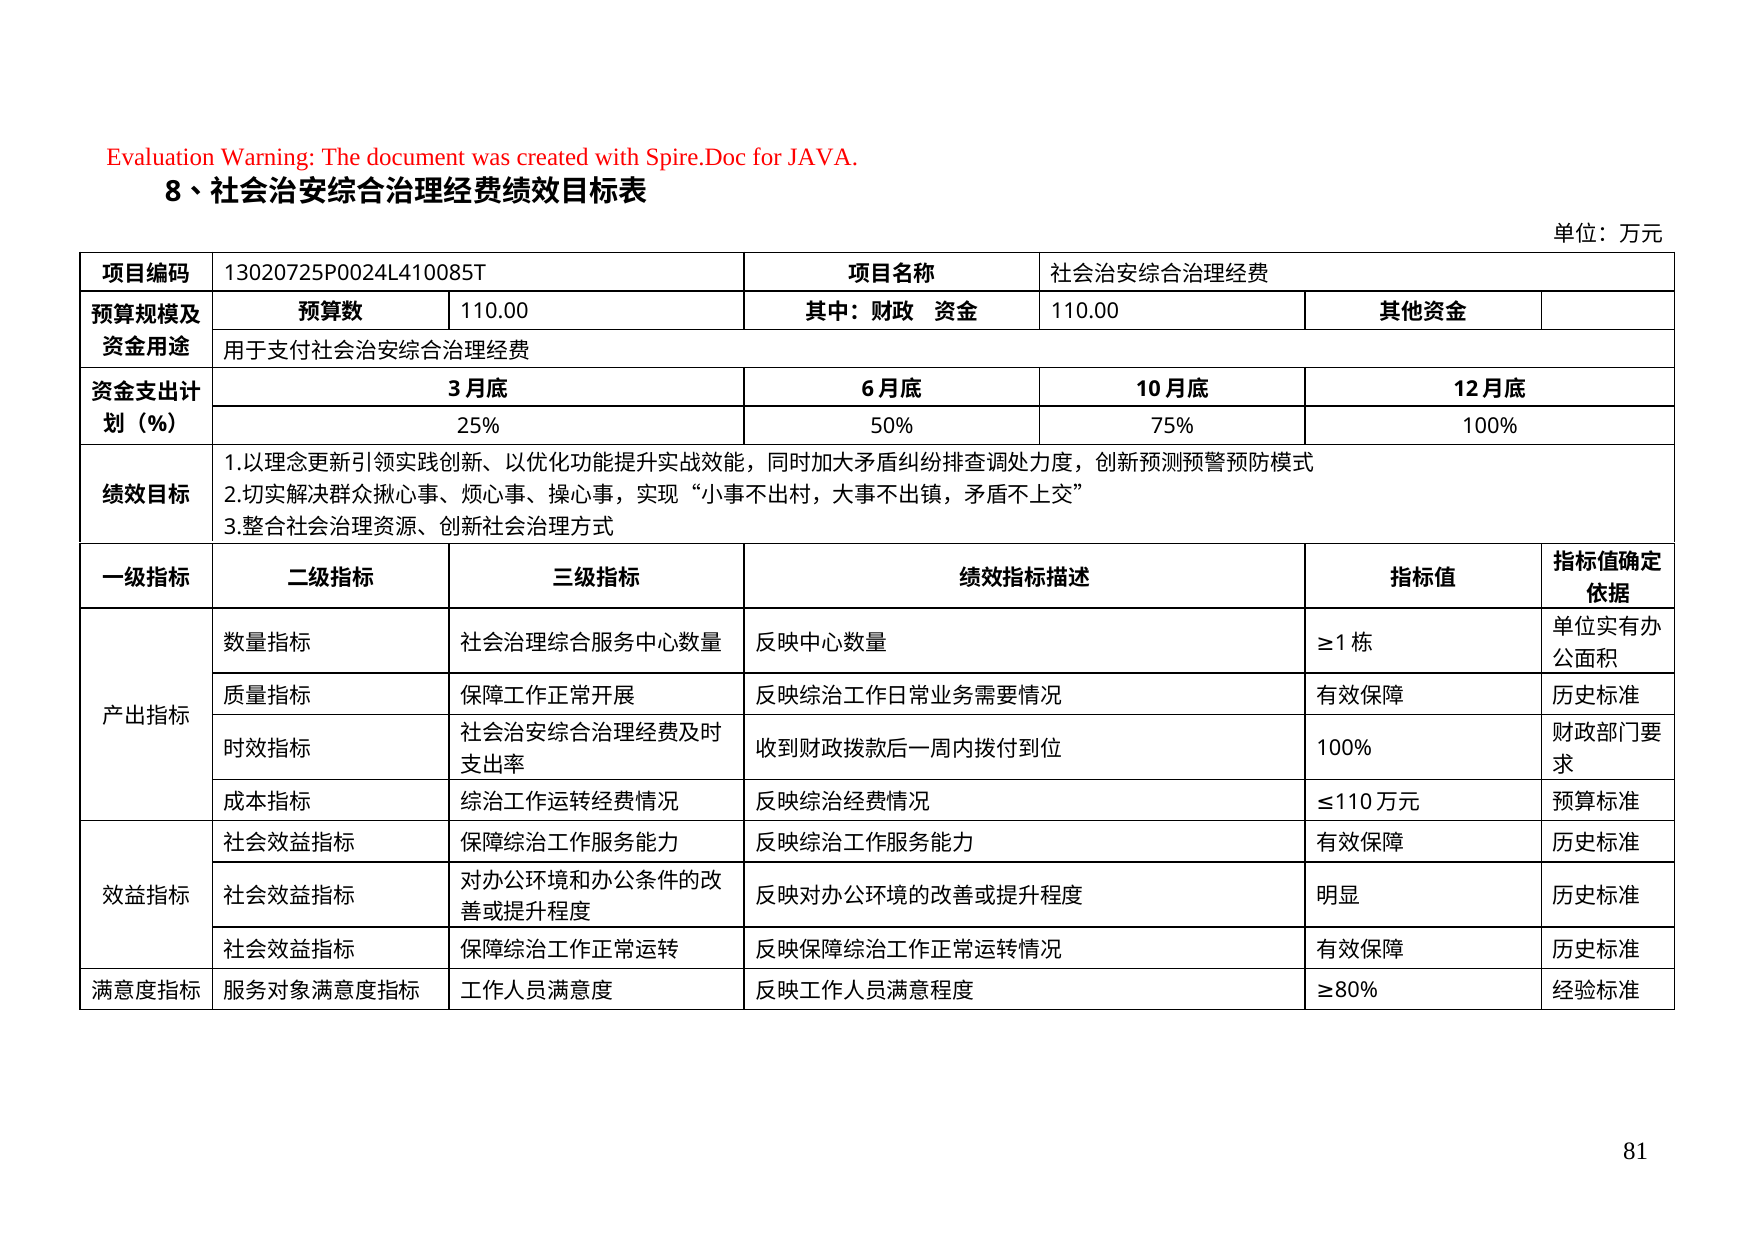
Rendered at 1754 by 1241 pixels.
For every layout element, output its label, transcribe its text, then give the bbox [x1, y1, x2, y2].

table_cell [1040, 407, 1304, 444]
text Evaluation Warning: The document was created with Spire.Doc for JAVA. [106, 142, 1648, 171]
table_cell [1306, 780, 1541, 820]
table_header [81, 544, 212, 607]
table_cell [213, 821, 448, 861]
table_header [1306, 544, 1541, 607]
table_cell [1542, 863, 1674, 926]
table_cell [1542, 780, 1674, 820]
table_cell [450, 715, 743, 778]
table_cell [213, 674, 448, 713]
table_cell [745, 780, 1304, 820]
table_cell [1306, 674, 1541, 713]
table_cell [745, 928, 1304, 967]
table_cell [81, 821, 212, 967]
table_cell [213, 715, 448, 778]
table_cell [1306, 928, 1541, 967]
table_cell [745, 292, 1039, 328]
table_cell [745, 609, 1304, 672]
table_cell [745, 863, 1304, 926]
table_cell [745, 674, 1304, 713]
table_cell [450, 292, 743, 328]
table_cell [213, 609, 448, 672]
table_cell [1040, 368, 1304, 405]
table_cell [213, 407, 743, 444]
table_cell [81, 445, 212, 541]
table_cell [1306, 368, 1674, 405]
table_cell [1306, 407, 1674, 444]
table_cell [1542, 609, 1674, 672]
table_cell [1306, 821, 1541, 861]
text 8、社会治安综合治理经费绩效目标表 [106, 171, 1648, 210]
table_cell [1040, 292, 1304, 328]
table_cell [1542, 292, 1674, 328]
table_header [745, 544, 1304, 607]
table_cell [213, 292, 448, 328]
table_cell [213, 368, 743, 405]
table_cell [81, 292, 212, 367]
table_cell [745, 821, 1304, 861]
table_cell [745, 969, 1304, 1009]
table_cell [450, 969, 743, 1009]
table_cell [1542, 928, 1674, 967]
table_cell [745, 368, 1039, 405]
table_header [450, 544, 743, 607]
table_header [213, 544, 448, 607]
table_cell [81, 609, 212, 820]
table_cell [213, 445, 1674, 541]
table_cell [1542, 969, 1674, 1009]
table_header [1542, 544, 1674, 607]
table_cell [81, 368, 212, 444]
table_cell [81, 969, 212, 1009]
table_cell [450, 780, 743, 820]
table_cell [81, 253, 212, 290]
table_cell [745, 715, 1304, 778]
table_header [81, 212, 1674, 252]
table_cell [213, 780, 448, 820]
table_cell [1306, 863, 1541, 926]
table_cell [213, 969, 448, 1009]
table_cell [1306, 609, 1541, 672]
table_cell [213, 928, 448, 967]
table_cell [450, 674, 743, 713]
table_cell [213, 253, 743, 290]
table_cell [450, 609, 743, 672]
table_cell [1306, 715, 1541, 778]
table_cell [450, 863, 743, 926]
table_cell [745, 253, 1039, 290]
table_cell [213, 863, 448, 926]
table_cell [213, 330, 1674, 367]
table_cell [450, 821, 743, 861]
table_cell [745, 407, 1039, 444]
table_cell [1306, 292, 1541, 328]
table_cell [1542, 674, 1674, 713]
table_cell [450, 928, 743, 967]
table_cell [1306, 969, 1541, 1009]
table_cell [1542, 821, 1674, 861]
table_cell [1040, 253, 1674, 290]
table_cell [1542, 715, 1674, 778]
